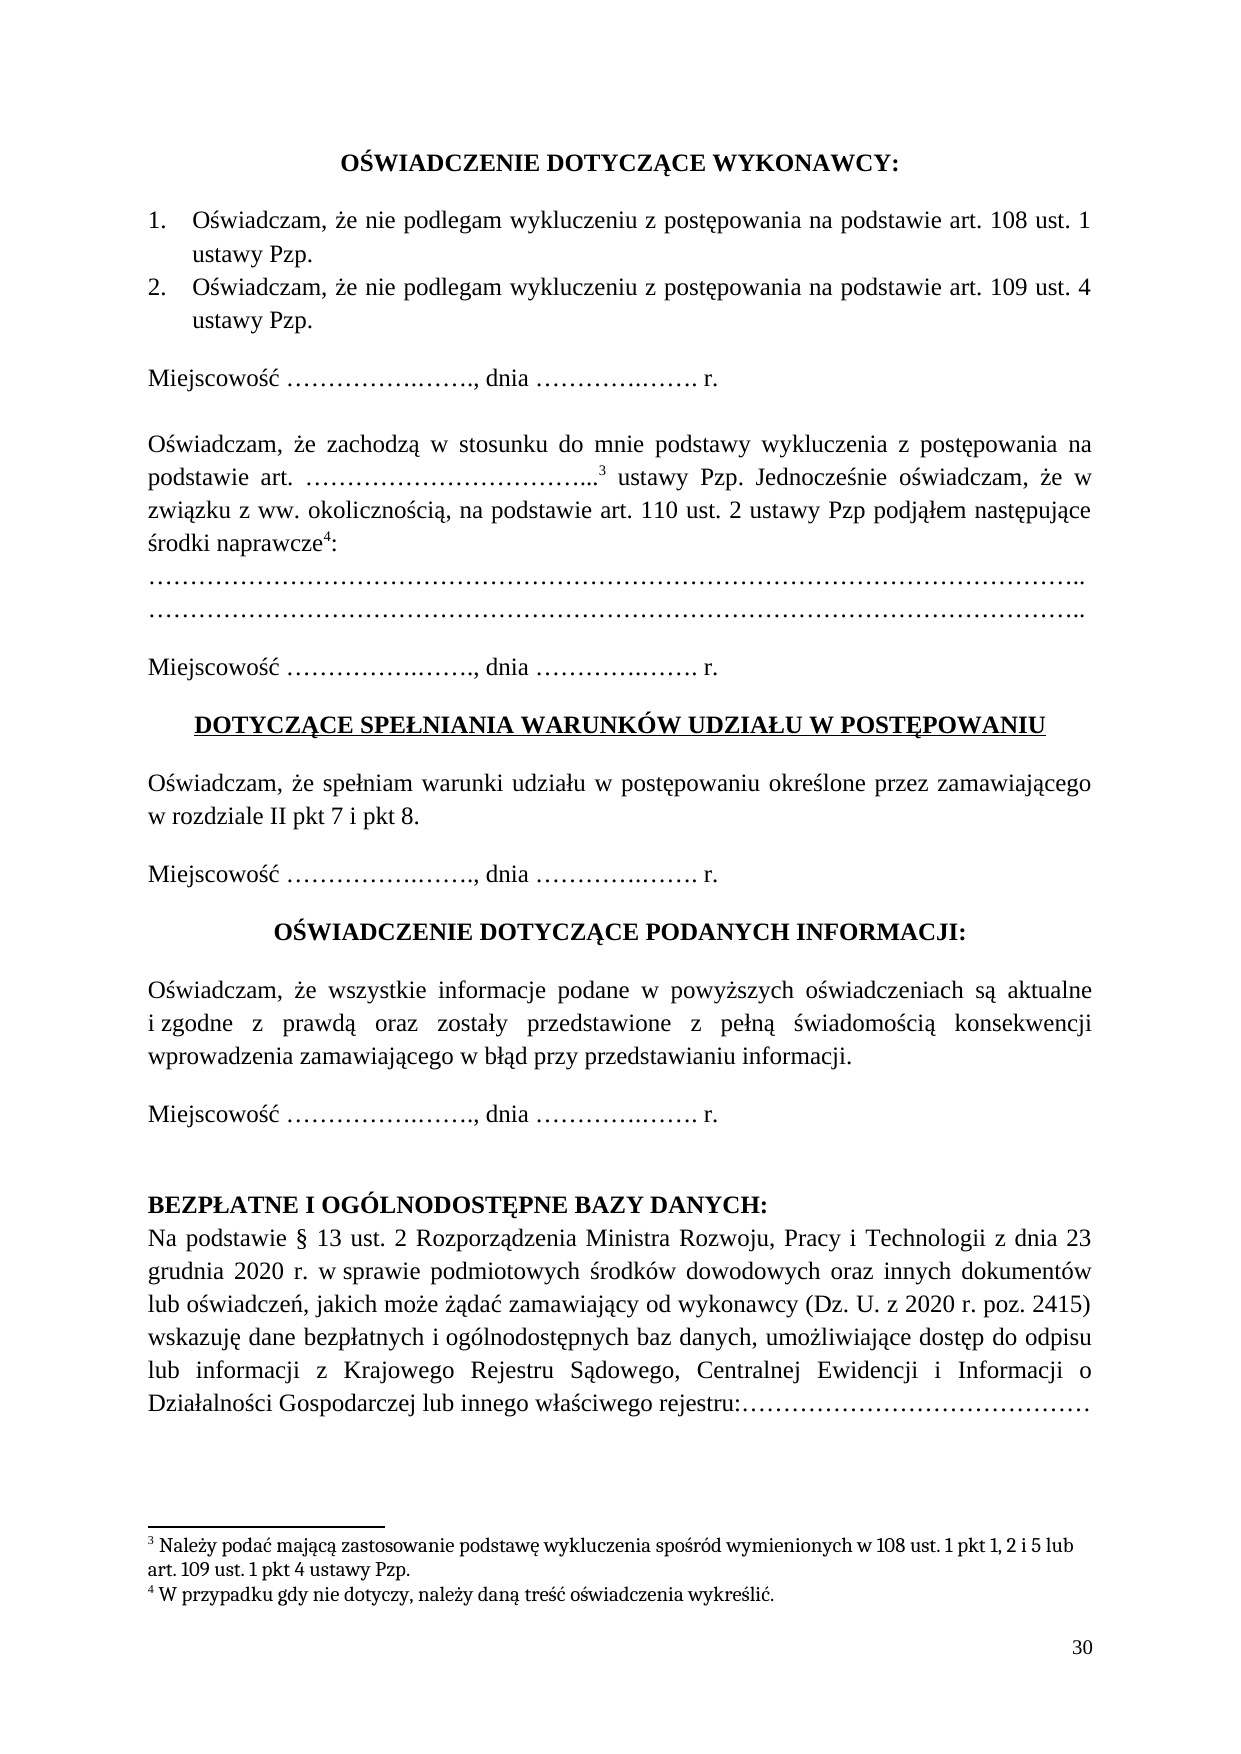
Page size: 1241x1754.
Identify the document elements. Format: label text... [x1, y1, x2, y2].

text Miejscowość …………….……., dnia ………….……. r. [148, 1099, 1093, 1128]
text Oświadczam, że spełniam warunki udziału w postępowaniu określone przez zamawiającego w rozdziale II pkt 7 i pkt 8. [148, 768, 1093, 830]
text Oświadczam, że zachodzą w stosunku do mnie podstawy wykluczenia z postępowania na podstawie art. ……………………………... ustawy Pzp. Jednocześnie oświadczam, że w związku z ww. okolicznością, na podstawie art. 110 ust. 2 ustawy Pzp podjąłem następujące środki naprawcze: [148, 429, 1093, 557]
text OŚWIADCZENIE DOTYCZĄCE WYKONAWCY: [148, 148, 1093, 176]
text DOTYCZĄCE SPEŁNIANIA WARUNKÓW UDZIAŁU W POSTĘPOWANIU [148, 710, 1093, 739]
list Oświadczam, że nie podlegam wykluczeniu z postępowania na podstawie art. 108 ust. 1 ustawy Pzp. [148, 206, 1093, 267]
text Miejscowość …………….……., dnia ………….……. r. [148, 363, 1093, 391]
text OŚWIADCZENIE DOTYCZĄCE PODANYCH INFORMACJI: [148, 917, 1093, 946]
text ………………………………………………………………………………………………….. [148, 561, 1093, 589]
text Na podstawie § 13 ust. 2 Rozporządzenia Ministra Rozwoju, Pracy i Technologii z dnia 23 grudnia 2020 r. w sprawie podmiotowych środków dowodowych oraz innych dokumentów lub oświadczeń, jakich może żądać zamawiający od wykonawcy (Dz. U. z 2020 r. poz. 2415) wskazuję dane bezpłatnych i ogólnodostępnych baz danych, umożliwiające dostęp do odpisu lub informacji z Krajowego Rejestru Sądowego, Centralnej Ewidencji i Informacji o Działalności Gospodarczej lub innego właściwego rejestru:…………………………………… [148, 1223, 1093, 1417]
list Oświadczam, że nie podlegam wykluczeniu z postępowania na podstawie art. 109 ust. 4 ustawy Pzp. [148, 272, 1093, 333]
text ………………………………………………………………………………………………….. [148, 594, 1093, 623]
text Miejscowość …………….……., dnia ………….……. r. [148, 859, 1093, 888]
text BEZPŁATNE I OGÓLNODOSTĘPNE BAZY DANYCH: [148, 1190, 1093, 1219]
text Miejscowość …………….……., dnia ………….……. r. [148, 652, 1093, 681]
text Oświadczam, że wszystkie informacje podane w powyższych oświadczeniach są aktualne i zgodne z prawdą oraz zostały przedstawione z pełną świadomością konsekwencji wprowadzenia zamawiającego w błąd przy przedstawianiu informacji. [148, 975, 1093, 1070]
